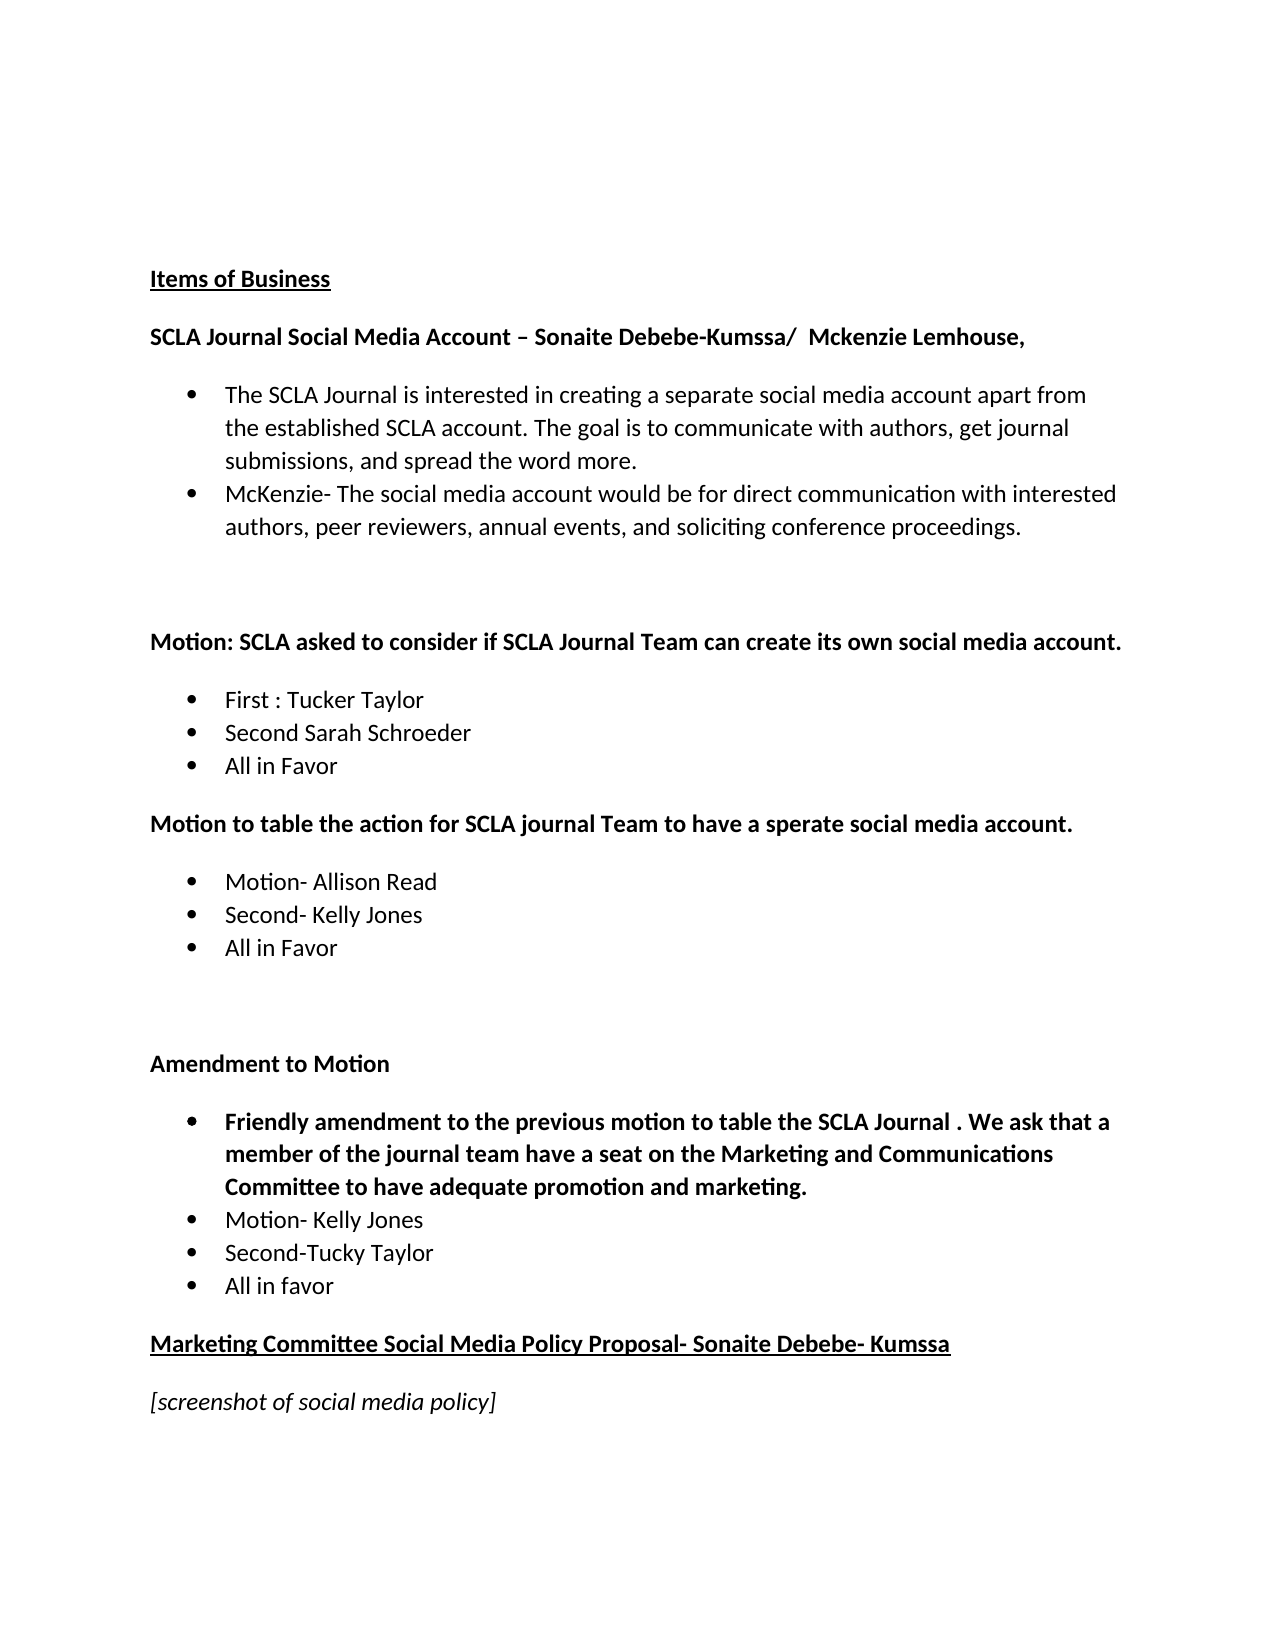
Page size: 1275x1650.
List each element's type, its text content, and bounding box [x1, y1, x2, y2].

list All in Favor [187, 750, 1125, 781]
list Motion- Kelly Jones [187, 1204, 1125, 1235]
list Second Sarah Schroeder [187, 717, 1125, 748]
list All in favor [187, 1270, 1125, 1301]
text Amendment to Motion [150, 1048, 1125, 1078]
text [screenshot of social media policy] [150, 1386, 1125, 1417]
list Second- Kelly Jones [187, 899, 1125, 929]
list Motion- Allison Read [187, 866, 1125, 897]
text Marketing Committee Social Media Policy Proposal- Sonaite Debebe- Kumssa [150, 1328, 1125, 1359]
text SCLA Journal Social Media Account – Sonaite Debebe-Kumssa/ Mckenzie Lemhouse, [150, 321, 1125, 352]
text Items of Business [150, 263, 1125, 294]
list Second-Tucky Taylor [187, 1237, 1125, 1268]
text Motion to table the action for SCLA journal Team to have a sperate social media account. [150, 808, 1125, 839]
list All in Favor [187, 932, 1125, 962]
text Motion: SCLA asked to consider if SCLA Journal Team can create its own social media account. [150, 626, 1125, 657]
list The SCLA Journal is interested in creating a separate social media account apart from the established SCLA account. The goal is to communicate with authors, get journal submissions, and spread the word more. [187, 379, 1125, 475]
list McKenzie- The social media account would be for direct communication with interested authors, peer reviewers, annual events, and soliciting conference proceedings. [187, 478, 1125, 541]
list Friendly amendment to the previous motion to table the SCLA Journal . We ask that a member of the journal team have a seat on the Marketing and Communications Committee to have adequate promotion and marketing. [187, 1106, 1125, 1202]
list First : Tucker Taylor [187, 684, 1125, 715]
